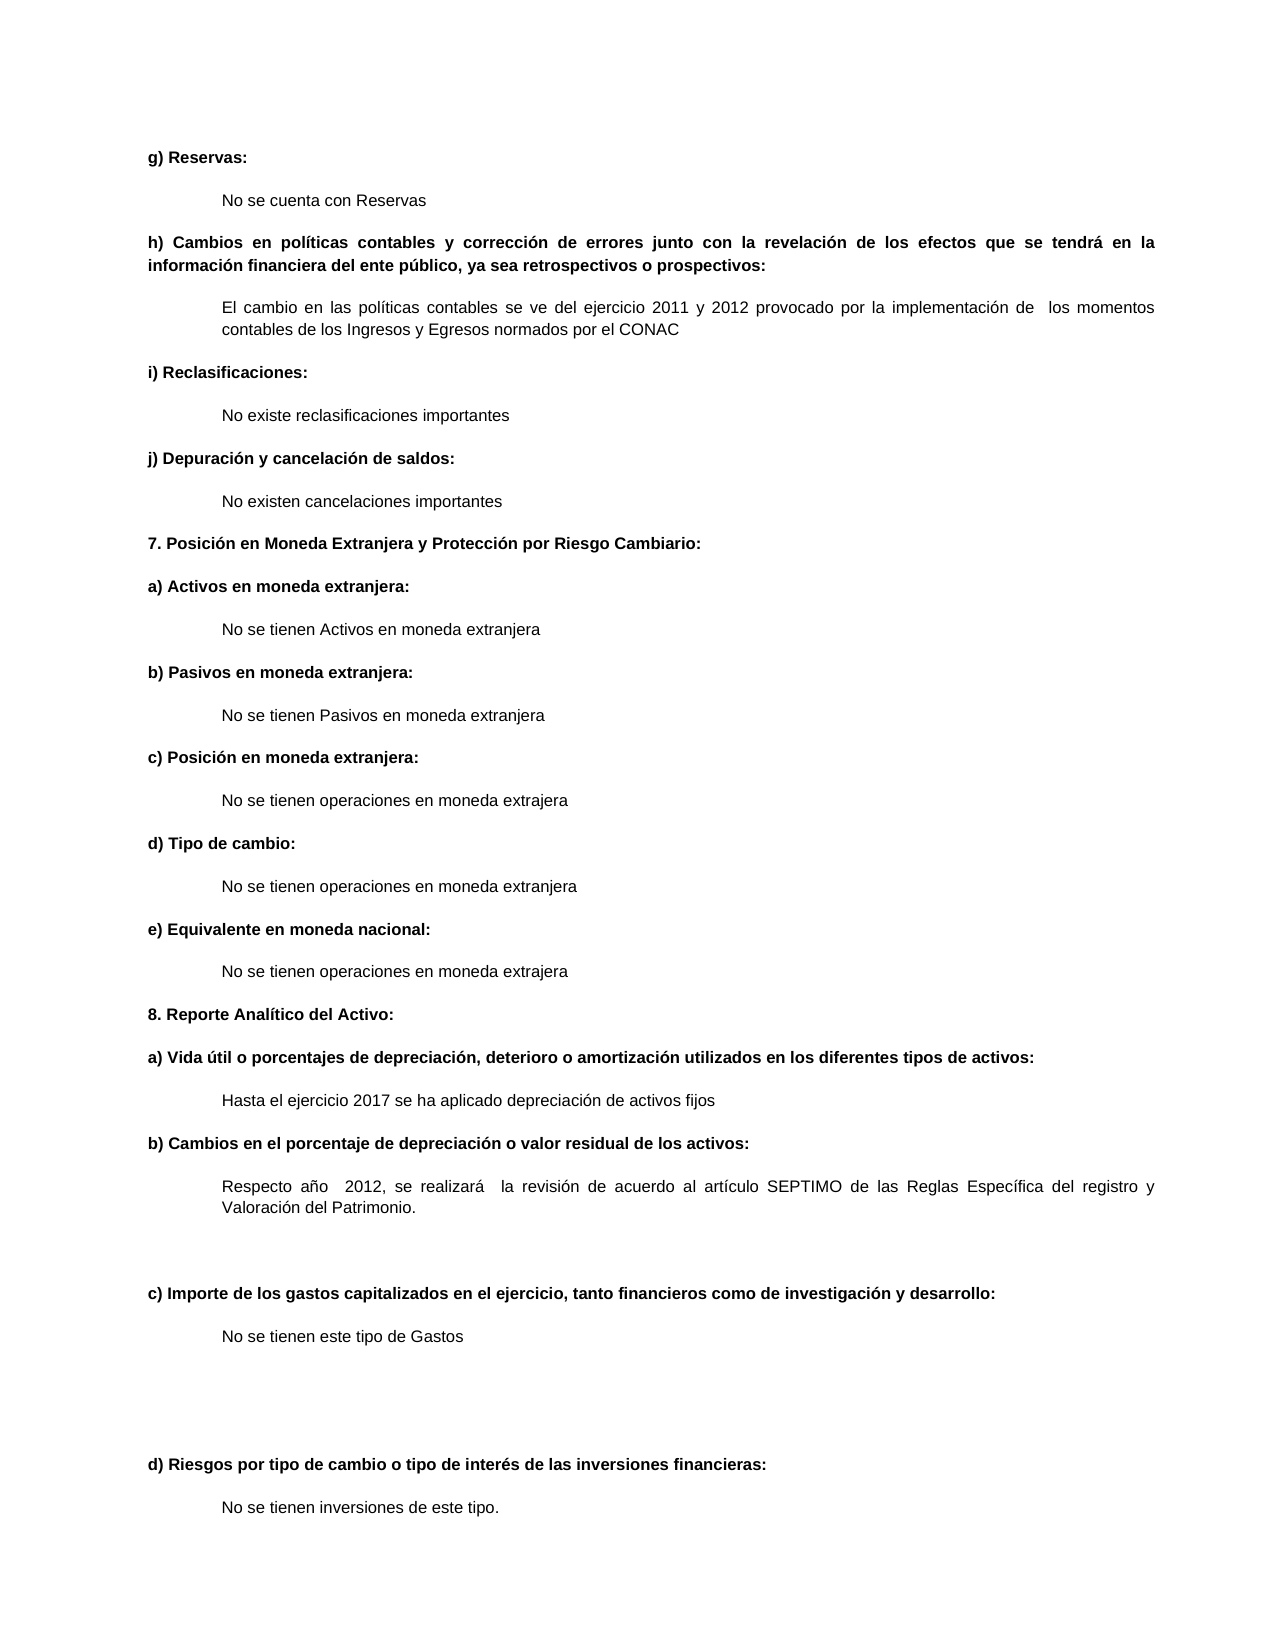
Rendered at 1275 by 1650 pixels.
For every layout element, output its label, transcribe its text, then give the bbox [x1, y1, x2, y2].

text El cambio en las políticas contables se ve del ejercicio 2011 y 2012 provocado por la implementación de los momentos contables de los Ingresos y Egresos normados por el CONAC [222, 298, 1157, 339]
text e) Equivalente en moneda nacional: [148, 919, 1157, 939]
text Respecto año 2012, se realizará la revisión de acuerdo al artículo SEPTIMO de las Reglas Específica del registro y Valoración del Patrimonio. [222, 1176, 1157, 1217]
text i) Reclasificaciones: [148, 363, 1157, 382]
text b) Pasivos en moneda extranjera: [148, 663, 1157, 682]
text d) Riesgos por tipo de cambio o tipo de interés de las inversiones financieras: [148, 1455, 1157, 1474]
text No se tienen Pasivos en moneda extranjera [148, 705, 1157, 724]
text g) Reservas: [148, 148, 1157, 167]
text No se tienen operaciones en moneda extrajera [148, 791, 1157, 810]
text a) Vida útil o porcentajes de depreciación, deterioro o amortización utilizados en los diferentes tipos de activos: [148, 1048, 1157, 1067]
text d) Tipo de cambio: [148, 834, 1157, 853]
text No existen cancelaciones importantes [148, 491, 1157, 511]
text No se cuenta con Reservas [148, 191, 1157, 210]
text c) Posición en moneda extranjera: [148, 748, 1157, 767]
text a) Activos en moneda extranjera: [148, 577, 1157, 596]
text 7. Posición en Moneda Extranjera y Protección por Riesgo Cambiario: [148, 534, 1157, 553]
text No se tienen operaciones en moneda extranjera [148, 877, 1157, 896]
text c) Importe de los gastos capitalizados en el ejercicio, tanto financieros como de investigación y desarrollo: [148, 1284, 1157, 1303]
text No se tienen este tipo de Gastos [148, 1327, 1157, 1346]
text No se tienen Activos en moneda extranjera [148, 620, 1157, 639]
text 8. Reporte Analítico del Activo: [148, 1005, 1157, 1024]
text Hasta el ejercicio 2017 se ha aplicado depreciación de activos fijos [148, 1091, 1157, 1110]
text No se tienen inversiones de este tipo. [148, 1498, 1157, 1517]
text h) Cambios en políticas contables y corrección de errores junto con la revelación de los efectos que se tendrá en la información financiera del ente público, ya sea retrospectivos o prospectivos: [148, 233, 1157, 274]
text j) Depuración y cancelación de saldos: [148, 448, 1157, 468]
text No se tienen operaciones en moneda extrajera [148, 962, 1157, 981]
text b) Cambios en el porcentaje de depreciación o valor residual de los activos: [148, 1133, 1157, 1153]
text No existe reclasificaciones importantes [148, 406, 1157, 425]
